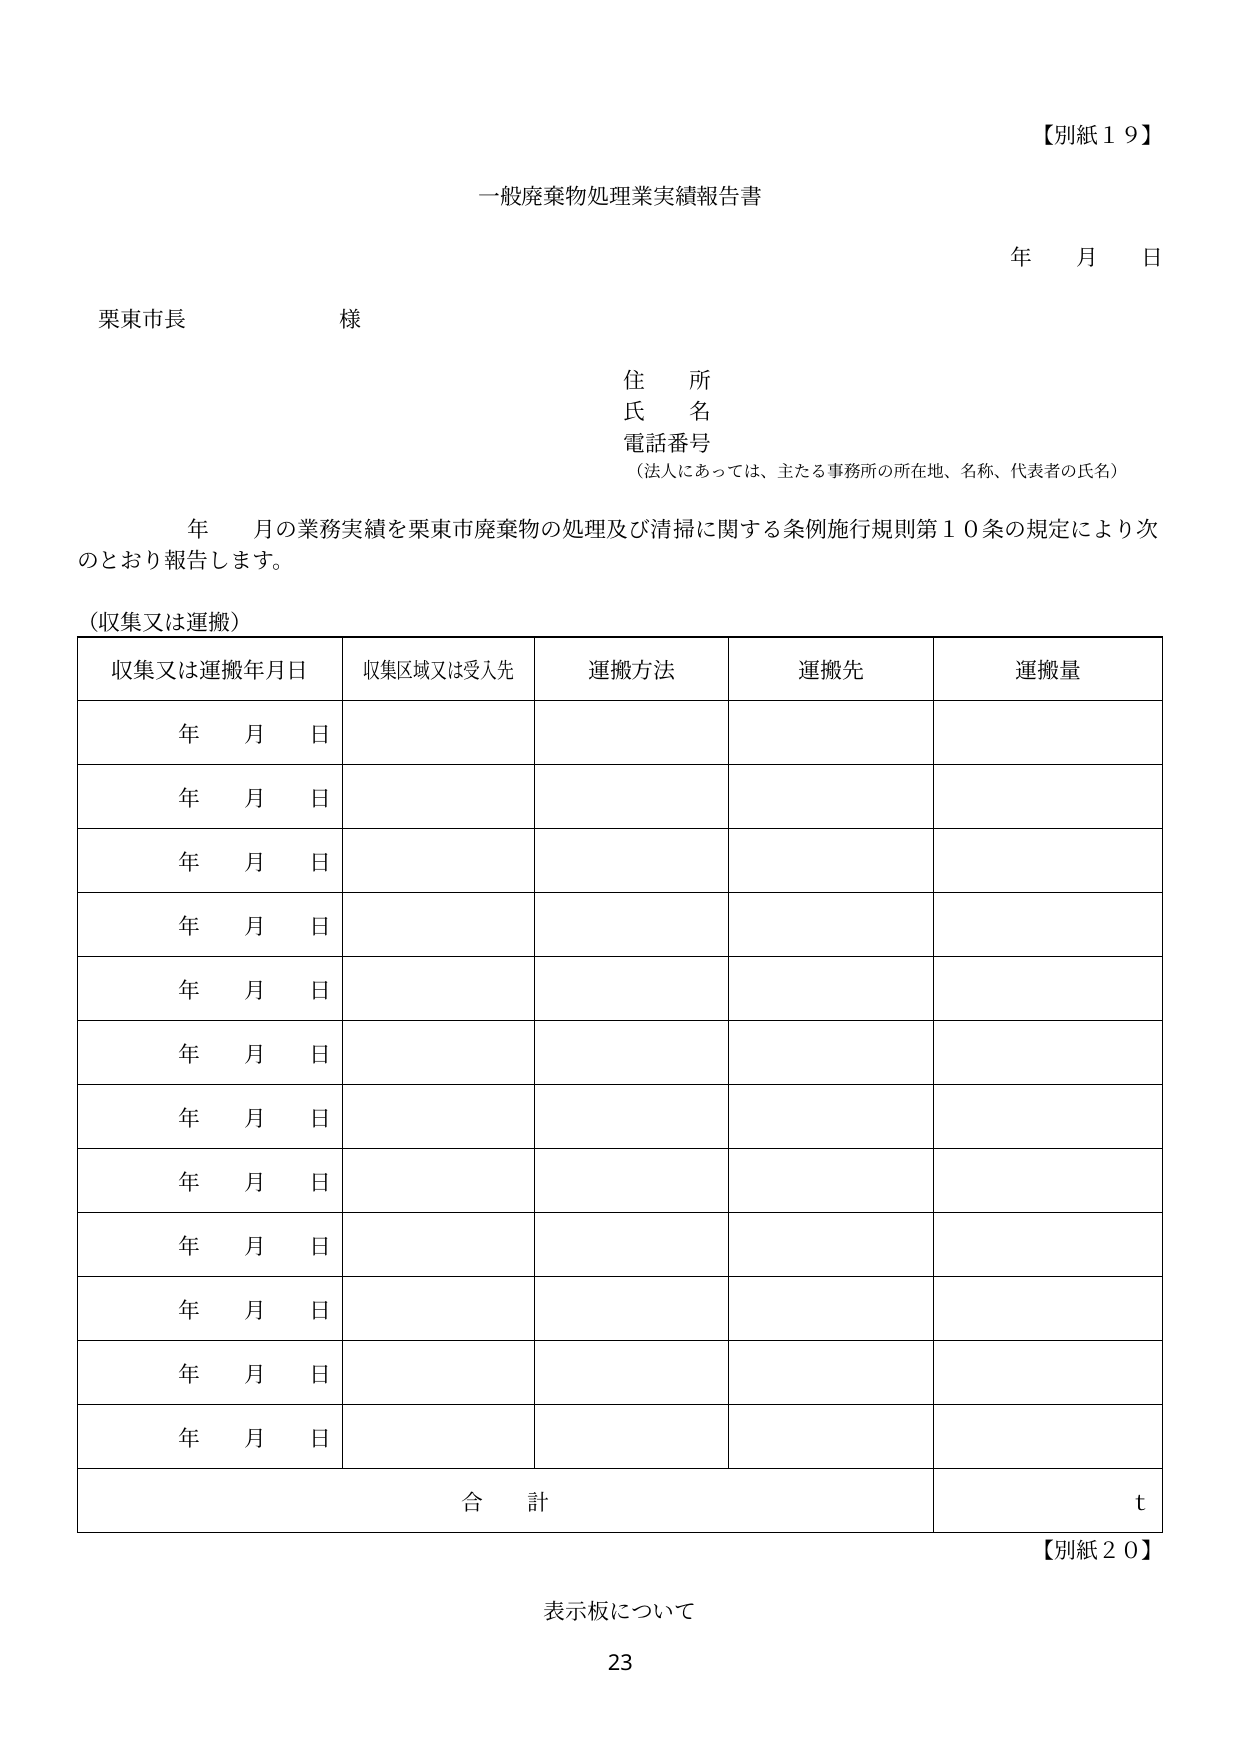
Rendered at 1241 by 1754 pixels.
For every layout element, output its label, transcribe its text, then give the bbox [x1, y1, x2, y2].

table_cell [729, 1277, 933, 1340]
text 一般廃棄物処理業実績報告書 [77, 179, 1163, 211]
table_cell 年 月 日 [78, 1277, 342, 1340]
table_cell 年 月 日 [78, 829, 342, 892]
table_cell 年 月 日 [78, 1149, 342, 1212]
table_cell [934, 1277, 1162, 1340]
table_cell 年 月 日 [78, 1085, 342, 1148]
table_cell [729, 1213, 933, 1276]
table_cell [729, 957, 933, 1020]
table_cell 年 月 日 [78, 1021, 342, 1084]
table_cell [535, 957, 728, 1020]
table_cell [343, 1085, 534, 1148]
table_cell ｔ [934, 1469, 1162, 1532]
table_cell [343, 1277, 534, 1340]
table_cell [535, 1149, 728, 1212]
text 【別紙１９】 [77, 118, 1163, 149]
table_cell [343, 1405, 534, 1468]
table_cell [729, 893, 933, 956]
table_cell [934, 1149, 1162, 1212]
table_cell 年 月 日 [78, 1405, 342, 1468]
table_cell [343, 701, 534, 764]
table_cell [729, 829, 933, 892]
table_cell [343, 957, 534, 1020]
text （収集又は運搬） [77, 605, 1163, 636]
table_cell [729, 1021, 933, 1084]
table_header 収集又は運搬年月日 [78, 638, 342, 700]
table_cell [729, 1341, 933, 1404]
table_cell 年 月 日 [78, 701, 342, 764]
text 【別紙２０】 [77, 1533, 1163, 1564]
table_cell [535, 893, 728, 956]
table_cell [934, 701, 1162, 764]
table_header 運搬先 [729, 638, 933, 700]
table_cell [343, 1213, 534, 1276]
table_cell [934, 765, 1162, 828]
text （法人にあっては、主たる事務所の所在地、名称、代表者の氏名） [77, 457, 1163, 482]
table_cell [343, 1341, 534, 1404]
table_cell 年 月 日 [78, 765, 342, 828]
table_cell [934, 1021, 1162, 1084]
table_cell [934, 1085, 1162, 1148]
table_header 収集区域又は受入先 [343, 638, 534, 700]
table_cell [729, 701, 933, 764]
table_cell 年 月 日 [78, 893, 342, 956]
table_cell [535, 765, 728, 828]
table_cell [934, 829, 1162, 892]
table_cell [535, 1213, 728, 1276]
text 氏 名 [77, 394, 1163, 426]
text 電話番号 [77, 426, 1163, 457]
table_cell [934, 893, 1162, 956]
table_cell [535, 1021, 728, 1084]
table_cell [934, 1213, 1162, 1276]
table_cell [535, 701, 728, 764]
table_cell [535, 1277, 728, 1340]
table_cell [535, 1341, 728, 1404]
table_cell [934, 1341, 1162, 1404]
table_cell [934, 957, 1162, 1020]
table_cell [729, 1085, 933, 1148]
table_cell 合 計 [78, 1469, 933, 1532]
table_cell [729, 1405, 933, 1468]
table_cell [535, 1085, 728, 1148]
table_cell [535, 829, 728, 892]
table_header 運搬量 [934, 638, 1162, 700]
text 年 月の業務実績を栗東市廃棄物の処理及び清掃に関する条例施行規則第１０条の規定により次のとおり報告します。 [77, 512, 1163, 575]
table_cell [343, 765, 534, 828]
table_cell [343, 1149, 534, 1212]
table_cell 年 月 日 [78, 1341, 342, 1404]
table_cell [934, 1405, 1162, 1468]
table_cell [343, 829, 534, 892]
text 住 所 [77, 363, 1163, 394]
table_header 運搬方法 [535, 638, 728, 700]
table_cell [729, 765, 933, 828]
table_cell 年 月 日 [78, 957, 342, 1020]
table_cell [343, 893, 534, 956]
text 表示板について [77, 1594, 1163, 1626]
text 年 月 日 [77, 241, 1163, 272]
table_cell 年 月 日 [78, 1213, 342, 1276]
text 栗東市長 様 [77, 302, 1163, 333]
table_cell [343, 1021, 534, 1084]
table_cell [535, 1405, 728, 1468]
table_cell [729, 1149, 933, 1212]
